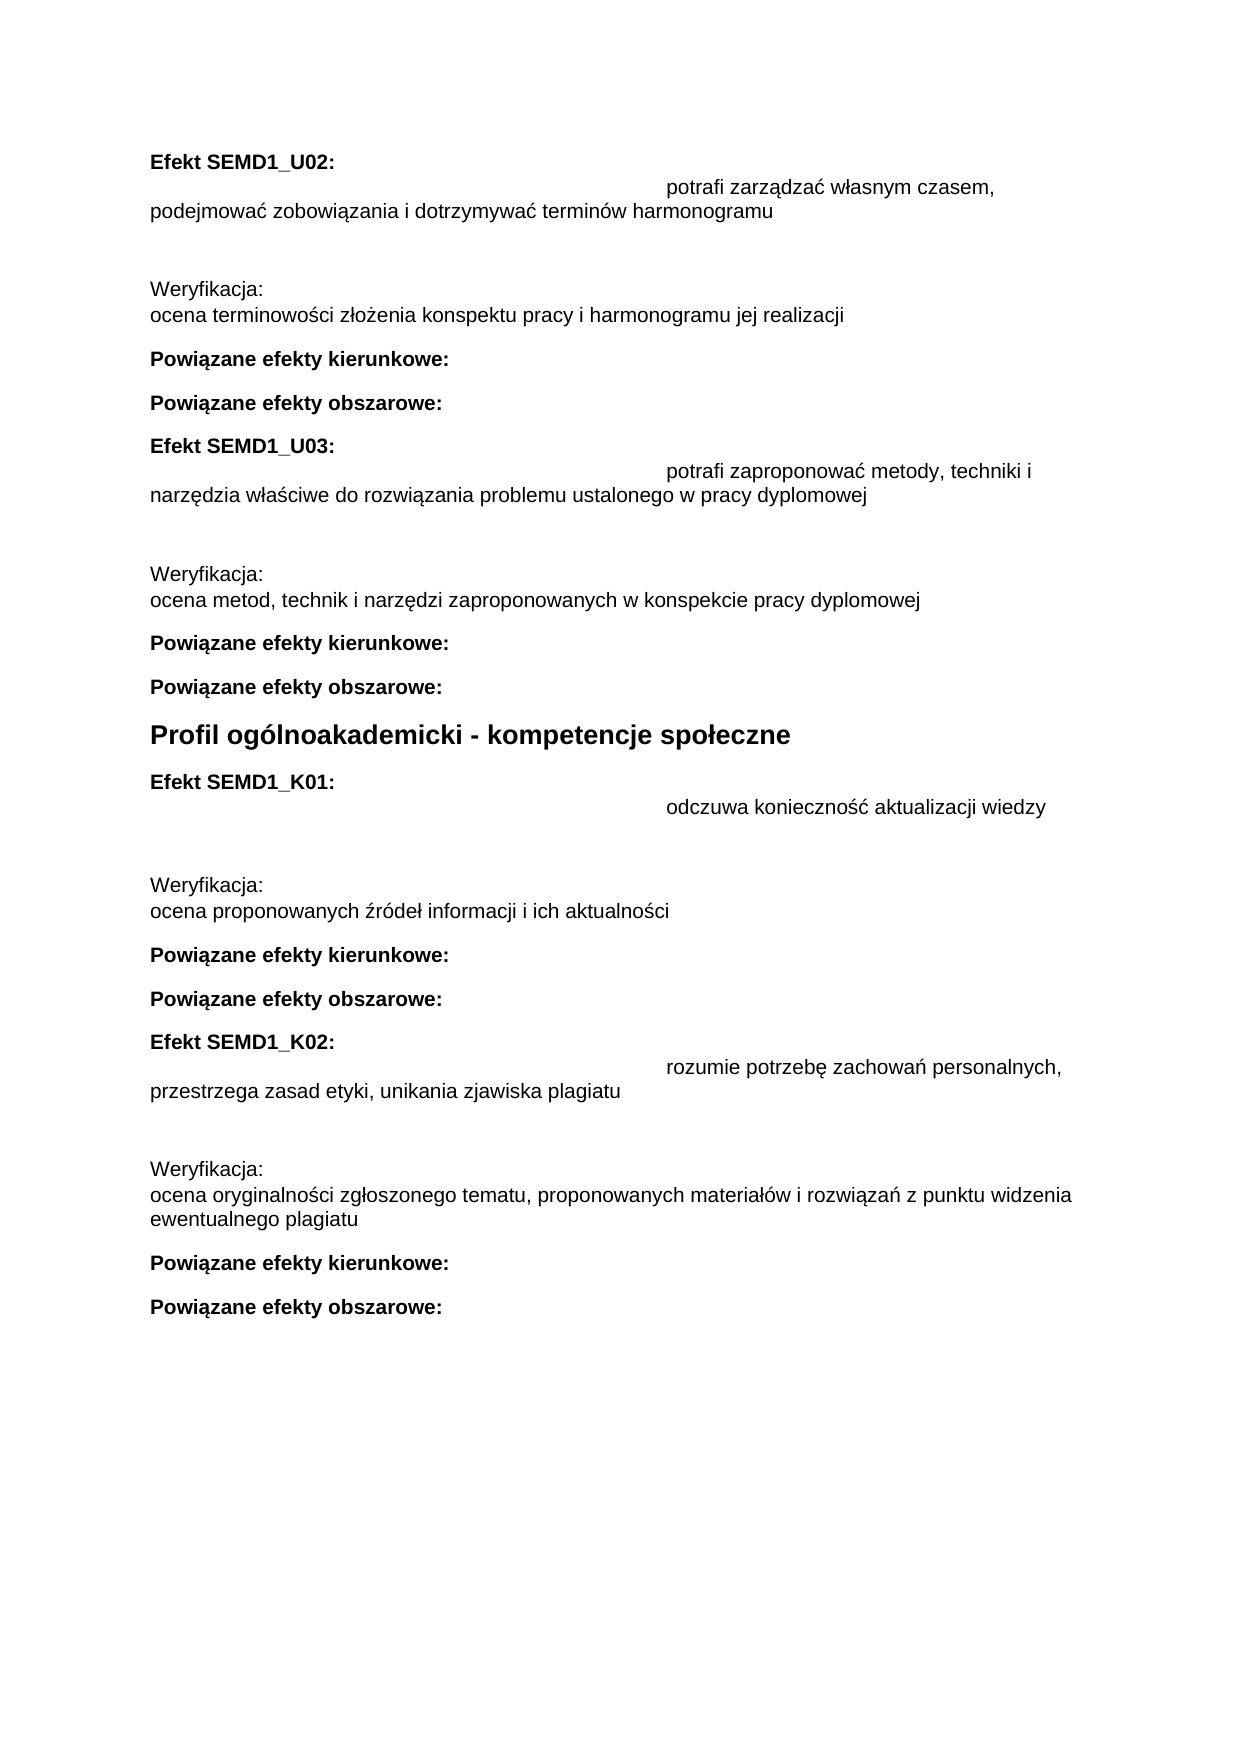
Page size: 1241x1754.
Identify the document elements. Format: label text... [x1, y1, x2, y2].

text Powiązane efekty kierunkowe: [150, 1251, 1090, 1275]
text Efekt SEMD1_K02: [150, 1030, 1090, 1054]
text Powiązane efekty obszarowe: [150, 1295, 1090, 1319]
text potrafi zaproponować metody, techniki i narzędzia właściwe do rozwiązania problemu ustalonego w pracy dyplomowej [150, 459, 1090, 555]
text Weryfikacja: [150, 277, 1090, 301]
text Weryfikacja: [150, 561, 1090, 585]
text Efekt SEMD1_U02: [150, 150, 1090, 174]
text Powiązane efekty obszarowe: [150, 986, 1090, 1010]
subtitle Profil ogólnoakademicki - kompetencje społeczne [150, 719, 1090, 750]
text Powiązane efekty kierunkowe: [150, 347, 1090, 371]
text Weryfikacja: [150, 873, 1090, 897]
text ocena oryginalności zgłoszonego tematu, proponowanych materiałów i rozwiązań z punktu widzenia ewentualnego plagiatu [150, 1183, 1090, 1231]
text Efekt SEMD1_U03: [150, 434, 1090, 458]
text Weryfikacja: [150, 1157, 1090, 1181]
text Powiązane efekty obszarowe: [150, 675, 1090, 699]
text ocena terminowości złożenia konspektu pracy i harmonogramu jej realizacji [150, 303, 1090, 327]
text Powiązane efekty kierunkowe: [150, 631, 1090, 655]
text ocena metod, technik i narzędzi zaproponowanych w konspekcie pracy dyplomowej [150, 587, 1090, 611]
text odczuwa konieczność aktualizacji wiedzy [150, 795, 1090, 867]
text potrafi zarządzać własnym czasem, podejmować zobowiązania i dotrzymywać terminów harmonogramu [150, 175, 1090, 271]
text Powiązane efekty kierunkowe: [150, 943, 1090, 967]
text Powiązane efekty obszarowe: [150, 391, 1090, 414]
text ocena proponowanych źródeł informacji i ich aktualności [150, 899, 1090, 923]
text rozumie potrzebę zachowań personalnych, przestrzega zasad etyki, unikania zjawiska plagiatu [150, 1055, 1090, 1151]
text Efekt SEMD1_K01: [150, 770, 1090, 794]
